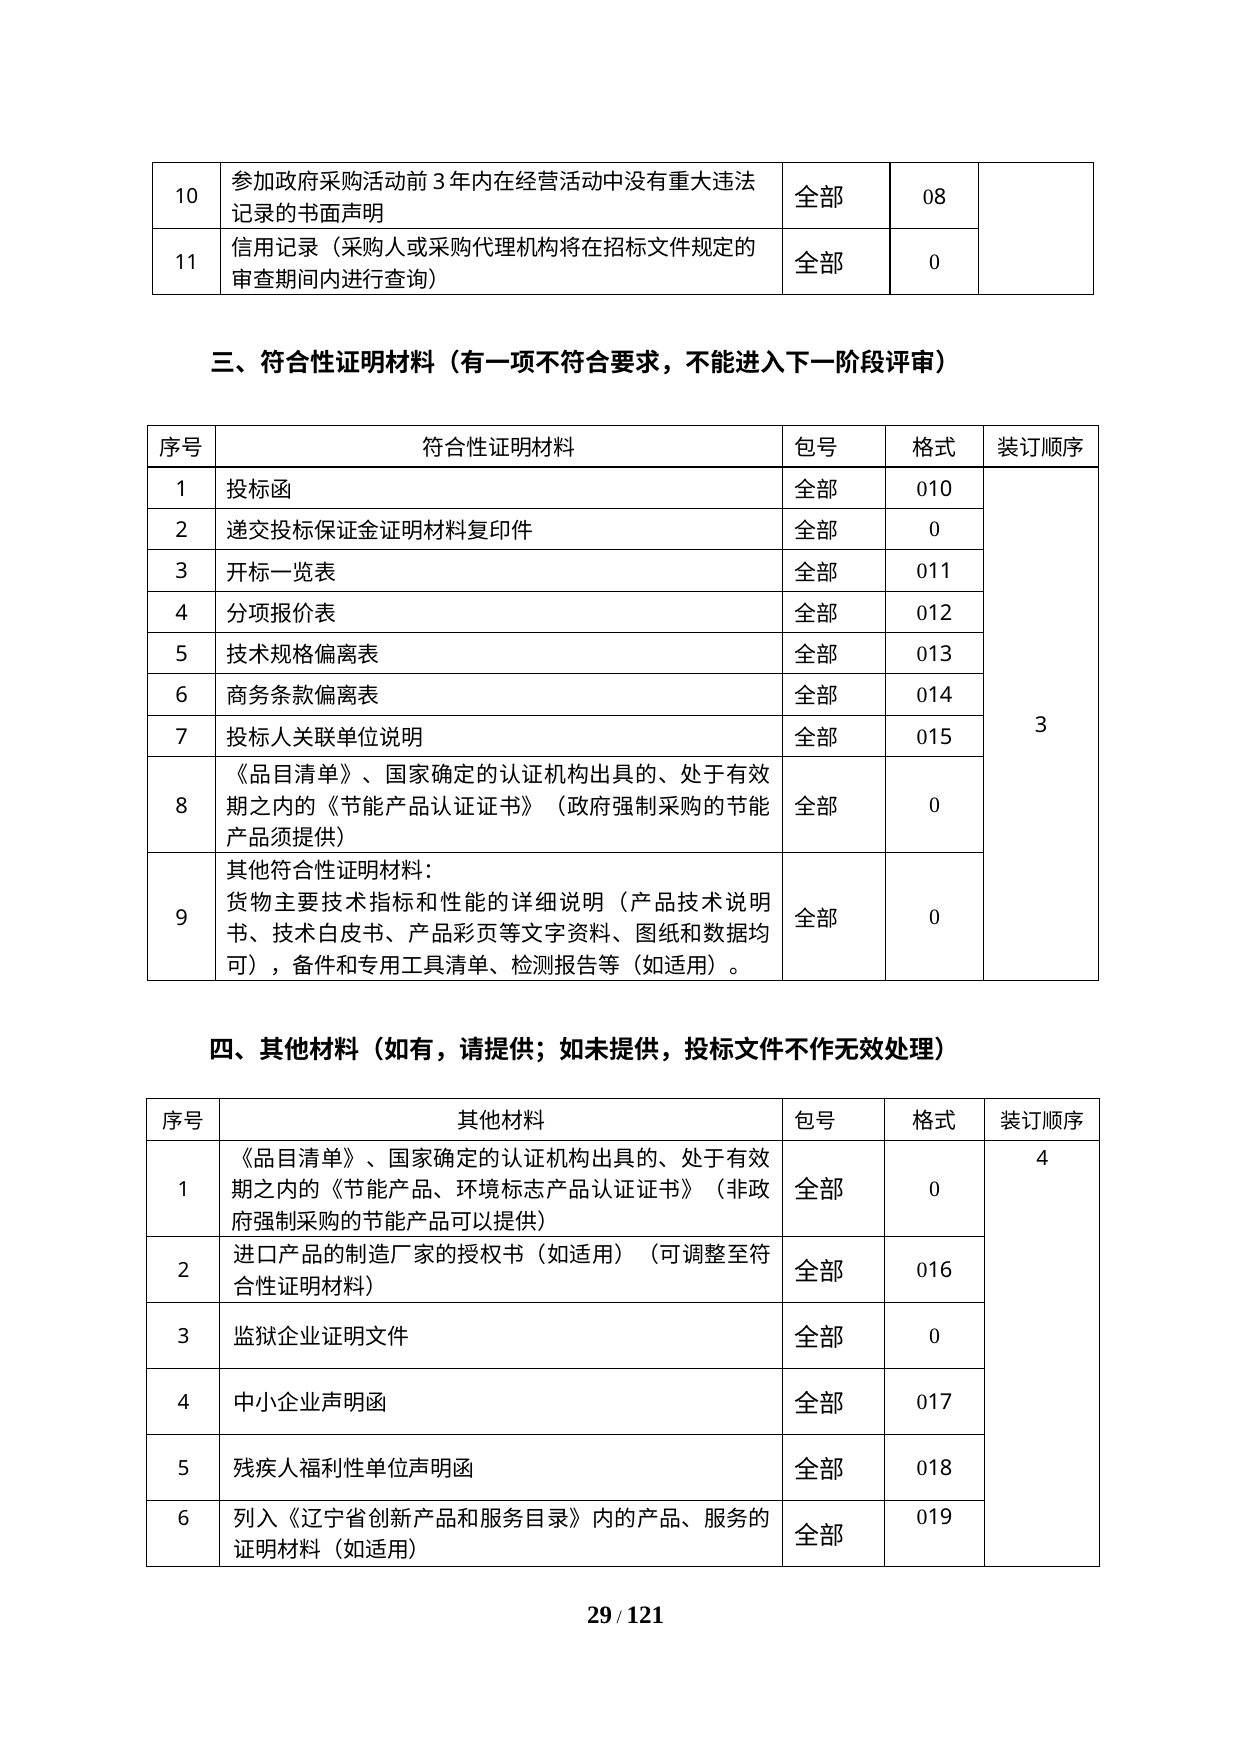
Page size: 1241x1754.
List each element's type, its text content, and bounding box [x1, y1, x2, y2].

text 四、其他材料（如有，请提供；如未提供，投标文件不作无效处理） [159, 1029, 1087, 1066]
text 三、符合性证明材料（有一项不符合要求，不能进入下一阶段评审） [159, 328, 1087, 393]
